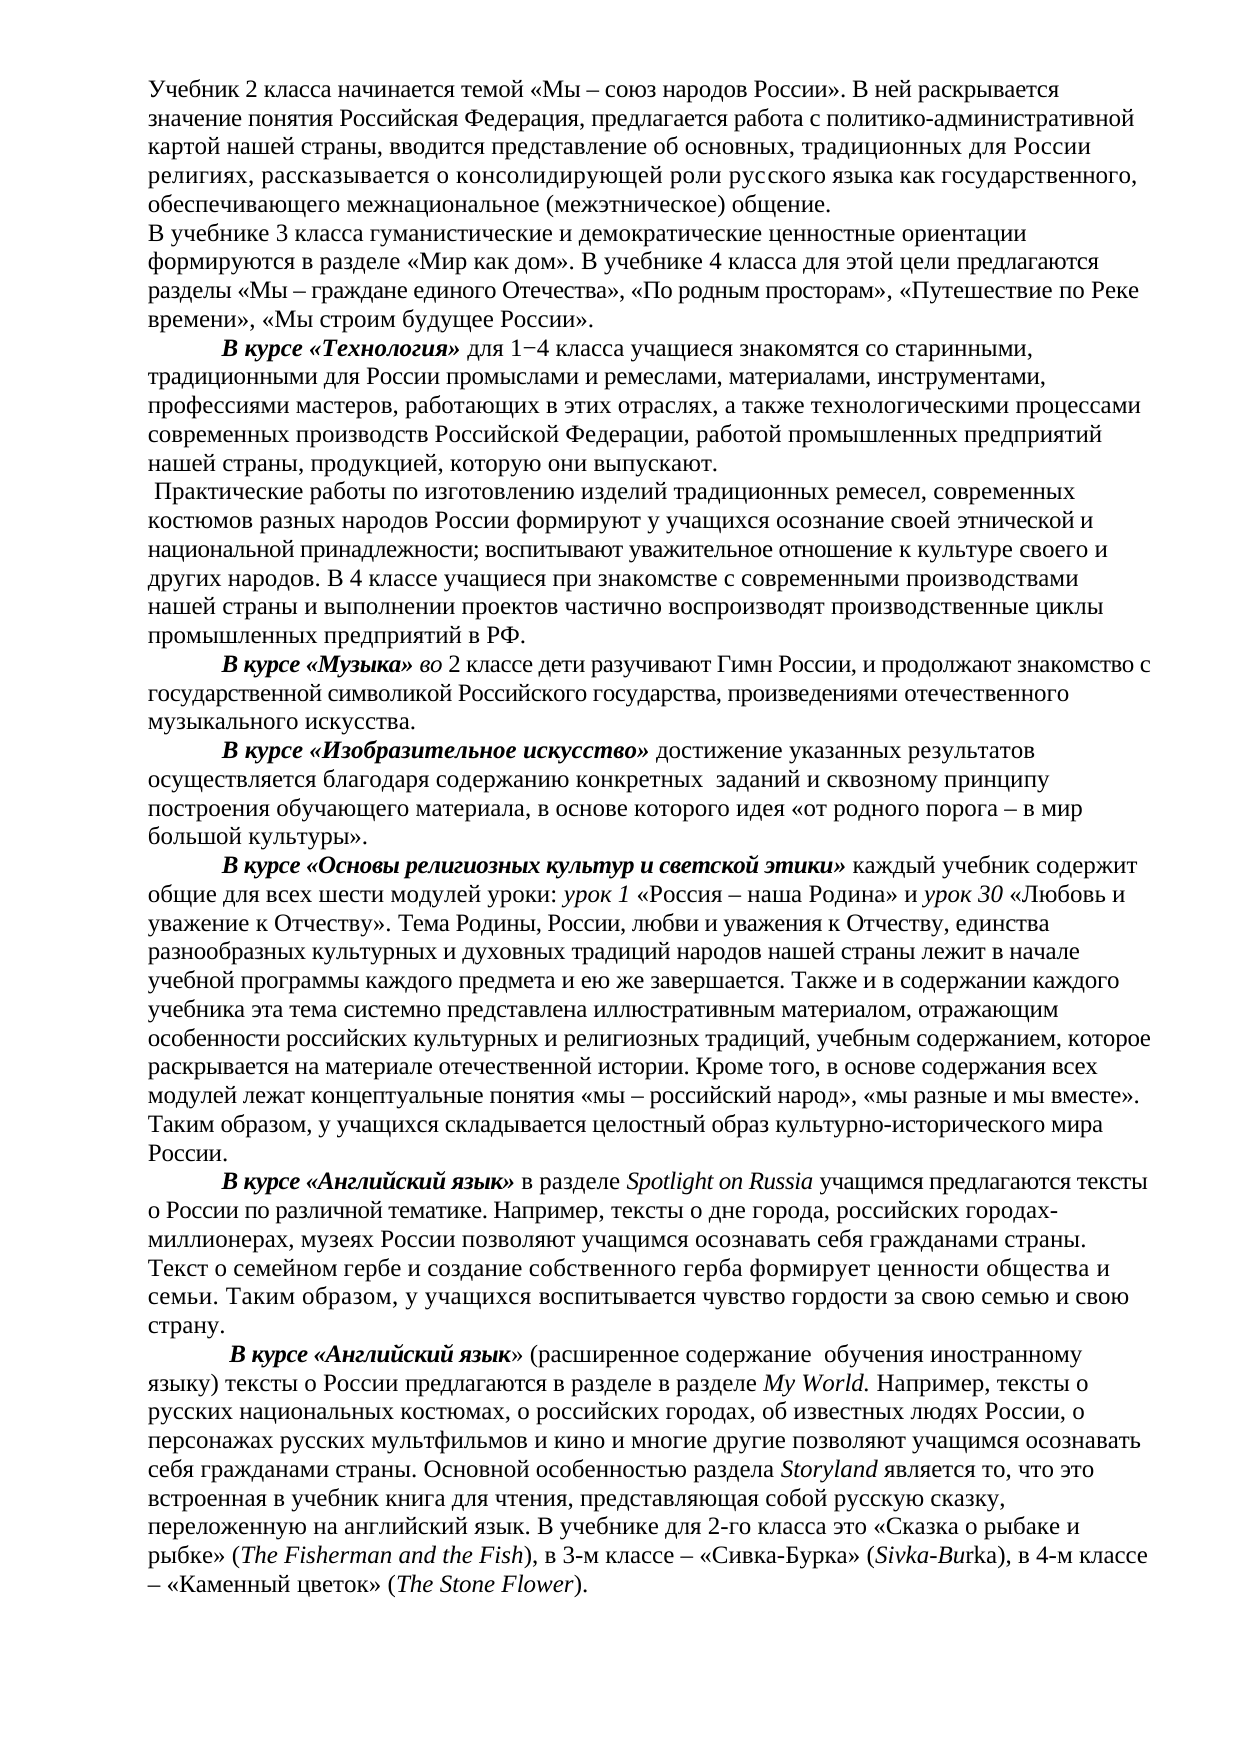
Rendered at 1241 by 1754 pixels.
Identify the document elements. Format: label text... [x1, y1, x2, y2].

text В курсе «Музыка» во 2 классе дети разучивают Гимн России, и продолжают знакомство с государственной символикой Российского государства, произведениями отечественного музыкального искусства. [148, 649, 1152, 735]
text В курсе «Изобразительное искусство» достижение указанных результатов осуществляется благодаря содержанию конкретных заданий и сквозному принципу построения обучающего материала, в основе которого идея «от родного порога – в мир большой культуры». [148, 735, 1152, 850]
text В курсе «Основы религиозных культур и светской этики» каждый учебник содержит общие для всех шести модулей уроки: урок 1 «Россия – наша Родина» и урок 30 «Любовь и уважение к Отчеству». Тема Родины, России, любви и уважения к Отчеству, единства разнообразных культурных и духовных традиций народов нашей страны лежит в начале учебной программы каждого предмета и ею же завершается. Также и в содержании каждого учебника эта тема системно представлена иллюстративным материалом, отражающим особенности российских культурных и религиозных традиций, учебным содержанием, которое раскрывается на материале отечественной истории. Кроме того, в основе содержания всех модулей лежат концептуальные понятия «мы – российский народ», «мы разные и мы вместе». Таким образом, у учащихся складывается целостный образ культурно-исторического мира России. [148, 850, 1152, 1166]
text В учебнике 3 класса гуманистические и демократические ценностные ориентации формируются в разделе «Мир как дом». В учебнике 4 класса для этой цели предлагаются разделы «Мы – граждане единого Отечества», «По родным просторам», «Путешествие по Реке времени», «Мы строим будущее России». [148, 218, 1152, 333]
text Учебник 2 класса начинается темой «Мы – союз народов России». В ней раскрывается значение понятия Российская Федерация, предлагается работа с политико-административной картой нашей страны, вводится представление об основных, традиционных для России религиях, рассказывается о консолидирующей роли русского языка как государственного, обеспечивающего межнациональное (межэтническое) общение. [148, 74, 1152, 218]
text В курсе «Английский язык» (расширенное содержание обучения иностранному языку) тексты о России предлагаются в разделе в разделе My World. Например, тексты о русских национальных костюмах, о российских городах, об известных людях России, о персонажах русских мультфильмов и кино и многие другие позволяют учащимся осознавать себя гражданами страны. Основной особенностью раздела Storyland является то, что это встроенная в учебник книга для чтения, представляющая собой русскую сказку, переложенную на английский язык. В учебнике для 2-го класса это «Сказка о рыбаке и рыбке» (The Fisherman and the Fish), в 3-м классе – «Сивка-Бурка» (Sivka-Burka), в 4-м классе – «Каменный цветок» (The Stone Flower). [148, 1339, 1152, 1598]
text В курсе «Технология» для 1−4 класса учащиеся знакомятся со старинными, традиционными для России промыслами и ремеслами, материалами, инструментами, профессиями мастеров, работающих в этих отраслях, а также технологическими процессами современных производств Российской Федерации, работой промышленных предприятий нашей страны, продукцией, которую они выпускают. [148, 333, 1152, 476]
text Практические работы по изготовлению изделий традиционных ремесел, современных костюмов разных народов России формируют у учащихся осознание своей этнической и национальной принадлежности; воспитывают уважительное отношение к культуре своего и других народов. В 4 классе учащиеся при знакомстве с современными производствами нашей страны и выполнении проектов частично воспроизводят производственные циклы промышленных предприятий в РФ. [148, 476, 1152, 649]
text В курсе «Английский язык» в разделе Spotlight on Russia учащимся предлагаются тексты о России по различной тематике. Например, тексты о дне города, российских городах-миллионерах, музеях России позволяют учащимся осознавать себя гражданами страны. Текст о семейном гербе и создание собственного герба формирует ценности общества и семьи. Таким образом, у учащихся воспитывается чувство гордости за свою семью и свою страну. [148, 1166, 1152, 1339]
